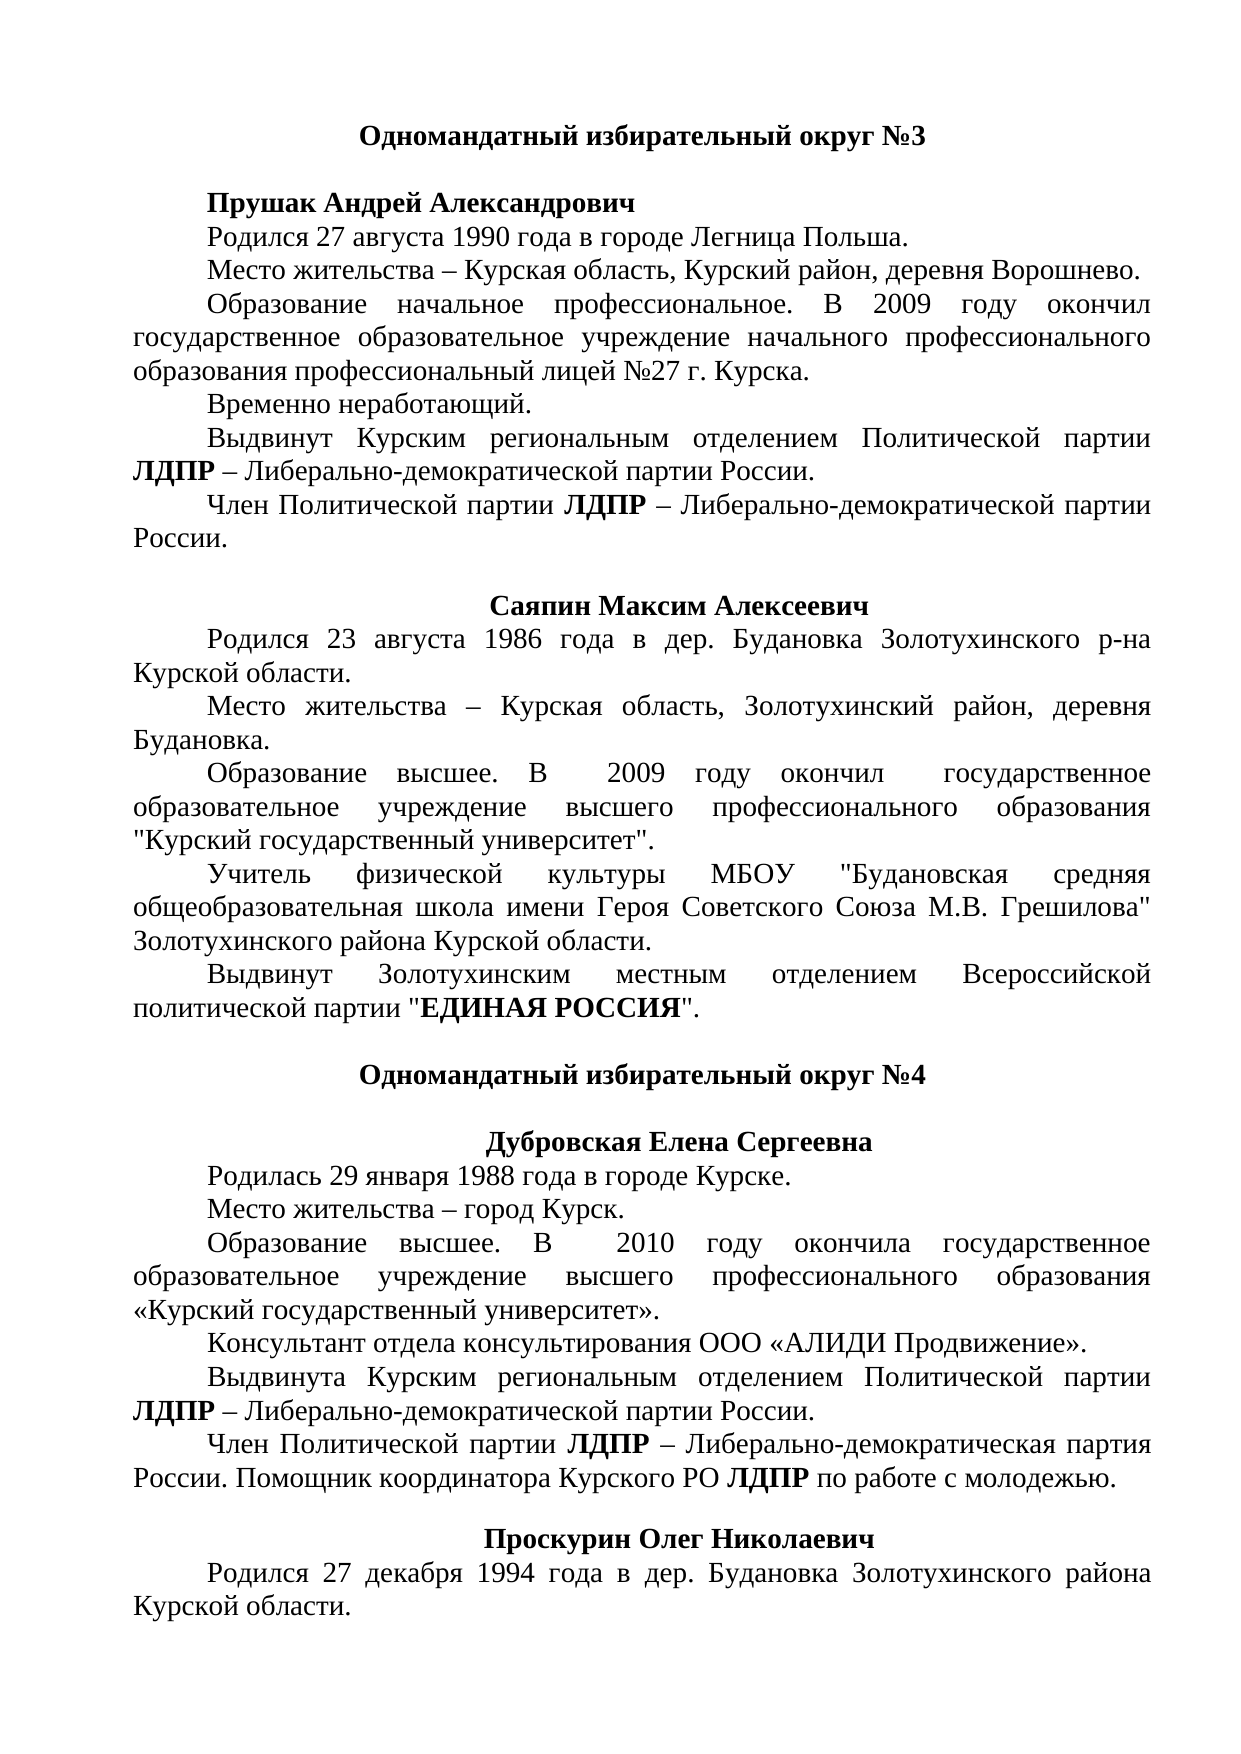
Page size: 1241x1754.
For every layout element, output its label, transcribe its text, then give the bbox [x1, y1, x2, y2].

text Место жительства – Курская область, Золотухинский район, деревня Будановка. [133, 688, 1152, 755]
text Учитель физической культуры МБОУ "Будановская средняя общеобразовательная школа имени Героя Советского Союза М.В. Грешилова" Золотухинского района Курской области. [133, 856, 1152, 957]
text Прушак Андрей Александрович [133, 185, 1152, 219]
text Одномандатный избирательный округ №4 [133, 1057, 1152, 1091]
text Родился 27 августа 1990 года в городе Легница Польша. [133, 219, 1152, 252]
text Родился 23 августа 1986 года в дер. Будановка Золотухинского р-на Курской области. [133, 621, 1152, 688]
text Образование высшее. В 2010 году окончила государственное образовательное учреждение высшего профессионального образования «Курский государственный университет». [133, 1225, 1152, 1326]
text Временно неработающий. [133, 386, 1152, 420]
text Место жительства – Курская область, Курский район, деревня Ворошнево. [133, 252, 1152, 286]
text Выдвинут Курским региональным отделением Политической партии ЛДПР – Либерально-демократической партии России. [133, 420, 1152, 487]
text Консультант отдела консультирования ООО «АЛИДИ Продвижение». [133, 1326, 1152, 1359]
text Выдвинута Курским региональным отделением Политической партии ЛДПР – Либерально-демократической партии России. [133, 1359, 1152, 1426]
text Родилась 29 января 1988 года в городе Курске. [133, 1158, 1152, 1191]
text Член Политической партии ЛДПР – Либерально-демократической партии России. [133, 487, 1152, 554]
text Образование начальное профессиональное. В 2009 году окончил государственное образовательное учреждение начального профессионального образования профессиональный лицей №27 г. Курска. [133, 286, 1152, 386]
text Место жительства – город Курск. [133, 1191, 1152, 1225]
text Саяпин Максим Алексеевич [133, 588, 1152, 621]
text Проскурин Олег Николаевич [133, 1521, 1152, 1555]
text Родился 27 декабря 1994 года в дер. Будановка Золотухинского района Курской области. [133, 1555, 1152, 1622]
text Член Политической партии ЛДПР – Либерально-демократическая партия России. Помощник координатора Курского РО ЛДПР по работе с молодежью. [133, 1426, 1152, 1493]
text Образование высшее. В 2009 году окончил государственное образовательное учреждение высшего профессионального образования "Курский государственный университет". [133, 755, 1152, 856]
text Дубровская Елена Сергеевна [133, 1124, 1152, 1158]
text Одномандатный избирательный округ №3 [133, 118, 1152, 152]
text Выдвинут Золотухинским местным отделением Всероссийской политической партии "ЕДИНАЯ РОССИЯ". [133, 957, 1152, 1024]
